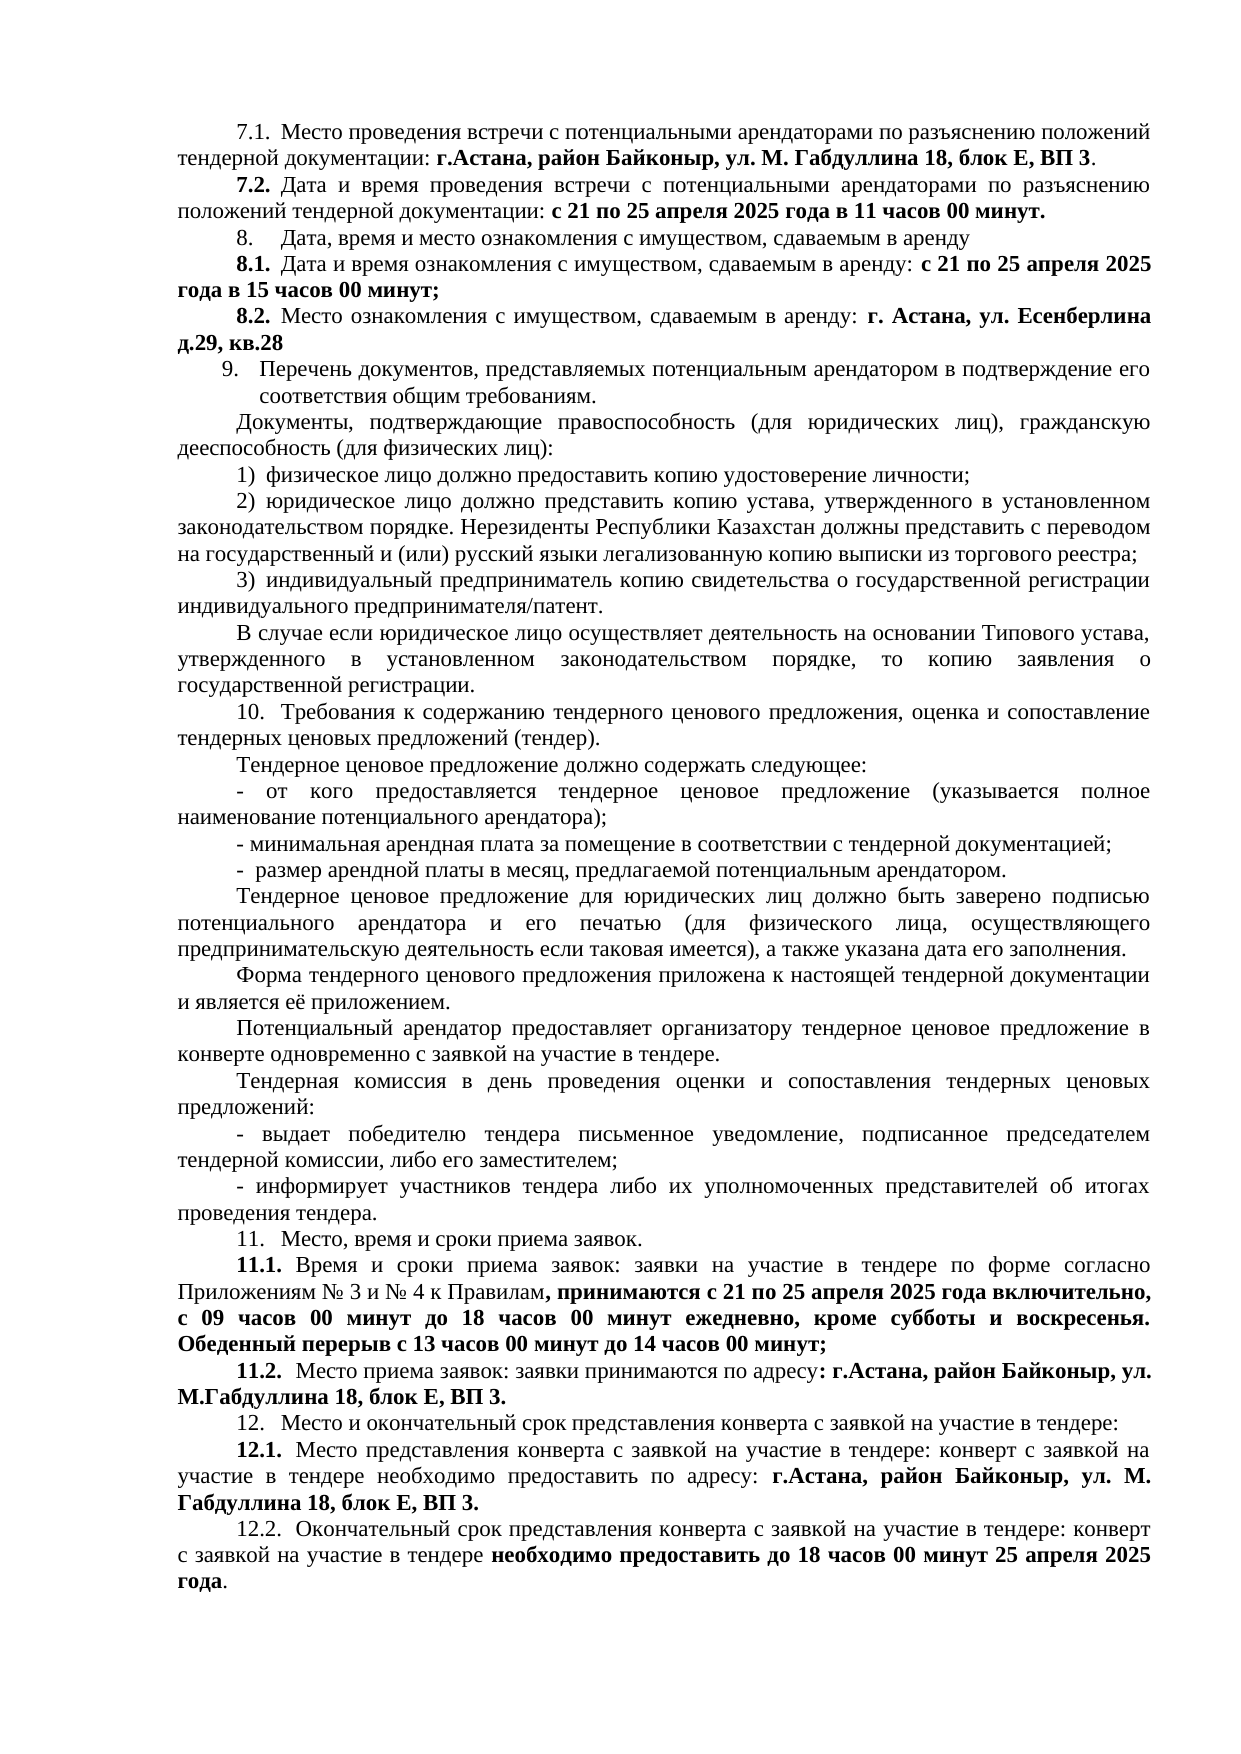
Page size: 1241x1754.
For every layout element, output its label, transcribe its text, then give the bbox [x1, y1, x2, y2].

text - размер арендной платы в месяц, предлагаемой потенциальным арендатором. [177, 856, 1152, 882]
list Место приема заявок: заявки принимаются по адресу: г.Астана, район Байконыр, ул. М.Габдуллина 18, блок Е, ВП 3. [177, 1357, 1152, 1409]
list Время и сроки приема заявок: заявки на участие в тендере по форме согласно Приложениям № 3 и № 4 к Правилам, принимаются с 21 по 25 апреля 2025 года включительно, с 09 часов 00 минут до 18 часов 00 минут ежедневно, кроме субботы и воскресенья. Обеденный перерыв с 13 часов 00 минут до 14 часов 00 минут; [177, 1251, 1152, 1357]
list Место ознакомления с имуществом, сдаваемым в аренду: г. Астана, ул. Есенберлина д.29, кв.28 [177, 303, 1152, 355]
list Дата, время и место ознакомления с имуществом, сдаваемым в аренду [177, 223, 1152, 250]
list индивидуальный предприниматель копию свидетельства о государственной регистрации индивидуального предпринимателя/патент. [177, 566, 1152, 619]
list Окончательный срок представления конверта с заявкой на участие в тендере: конверт с заявкой на участие в тендере необходимо предоставить до 18 часов 00 минут 25 апреля 2025 года. [177, 1515, 1152, 1594]
text - информирует участников тендера либо их уполномоченных представителей об итогах проведения тендера. [177, 1172, 1152, 1225]
text 10. Требования к содержанию тендерного ценового предложения, оценка и сопоставление тендерных ценовых предложений (тендер). [177, 698, 1152, 751]
text Документы, подтверждающие правоспособность (для юридических лиц), гражданскую дееспособность (для физических лиц): [177, 408, 1152, 461]
text В случае если юридическое лицо осуществляет деятельность на основании Типового устава, утвержденного в установленном законодательством порядке, то копию заявления о государственной регистрации. [177, 619, 1152, 698]
text Потенциальный арендатор предоставляет организатору тендерное ценовое предложение в конверте одновременно с заявкой на участие в тендере. [177, 1014, 1152, 1067]
text Тендерное ценовое предложение должно содержать следующее: [177, 751, 1152, 777]
text - минимальная арендная плата за помещение в соответствии с тендерной документацией; [177, 830, 1152, 856]
text Форма тендерного ценового предложения приложена к настоящей тендерной документации и является её приложением. [177, 961, 1152, 1014]
list Место и окончательный срок представления конверта с заявкой на участие в тендере: [177, 1409, 1152, 1436]
text Тендерная комиссия в день проведения оценки и сопоставления тендерных ценовых предложений: [177, 1067, 1152, 1119]
list Дата и время ознакомления с имуществом, сдаваемым в аренду: с 21 по 25 апреля 2025 года в 15 часов 00 минут; [177, 250, 1152, 303]
list Место, время и сроки приема заявок. [177, 1225, 1152, 1251]
list Дата и время проведения встречи с потенциальными арендаторами по разъяснению положений тендерной документации: с 21 по 25 апреля 2025 года в 11 часов 00 минут. [177, 171, 1152, 223]
list физическое лицо должно предоставить копию удостоверение личности; [177, 461, 1152, 487]
list юридическое лицо должно представить копию устава, утвержденного в установленном законодательством порядке. Нерезиденты Республики Казахстан должны представить с переводом на государственный и (или) русский языки легализованную копию выписки из торгового реестра; [177, 487, 1152, 566]
list Место представления конверта с заявкой на участие в тендере: конверт с заявкой на участие в тендере необходимо предоставить по адресу: г.Астана, район Байконыр, ул. М. Габдуллина 18, блок Е, ВП 3. [177, 1436, 1152, 1515]
list Место проведения встречи с потенциальными арендаторами по разъяснению положений тендерной документации: г.Астана, район Байконыр, ул. М. Габдуллина 18, блок Е, ВП 3. [177, 118, 1152, 171]
text - от кого предоставляется тендерное ценовое предложение (указывается полное наименование потенциального арендатора); [177, 777, 1152, 830]
list Перечень документов, представляемых потенциальным арендатором в подтверждение его соответствия общим требованиям. [222, 355, 1152, 408]
text Тендерное ценовое предложение для юридических лиц должно быть заверено подписью потенциального арендатора и его печатью (для физического лица, осуществляющего предпринимательскую деятельность если таковая имеется), а также указана дата его заполнения. [177, 882, 1152, 961]
text - выдает победителю тендера письменное уведомление, подписанное председателем тендерной комиссии, либо его заместителем; [177, 1119, 1152, 1172]
